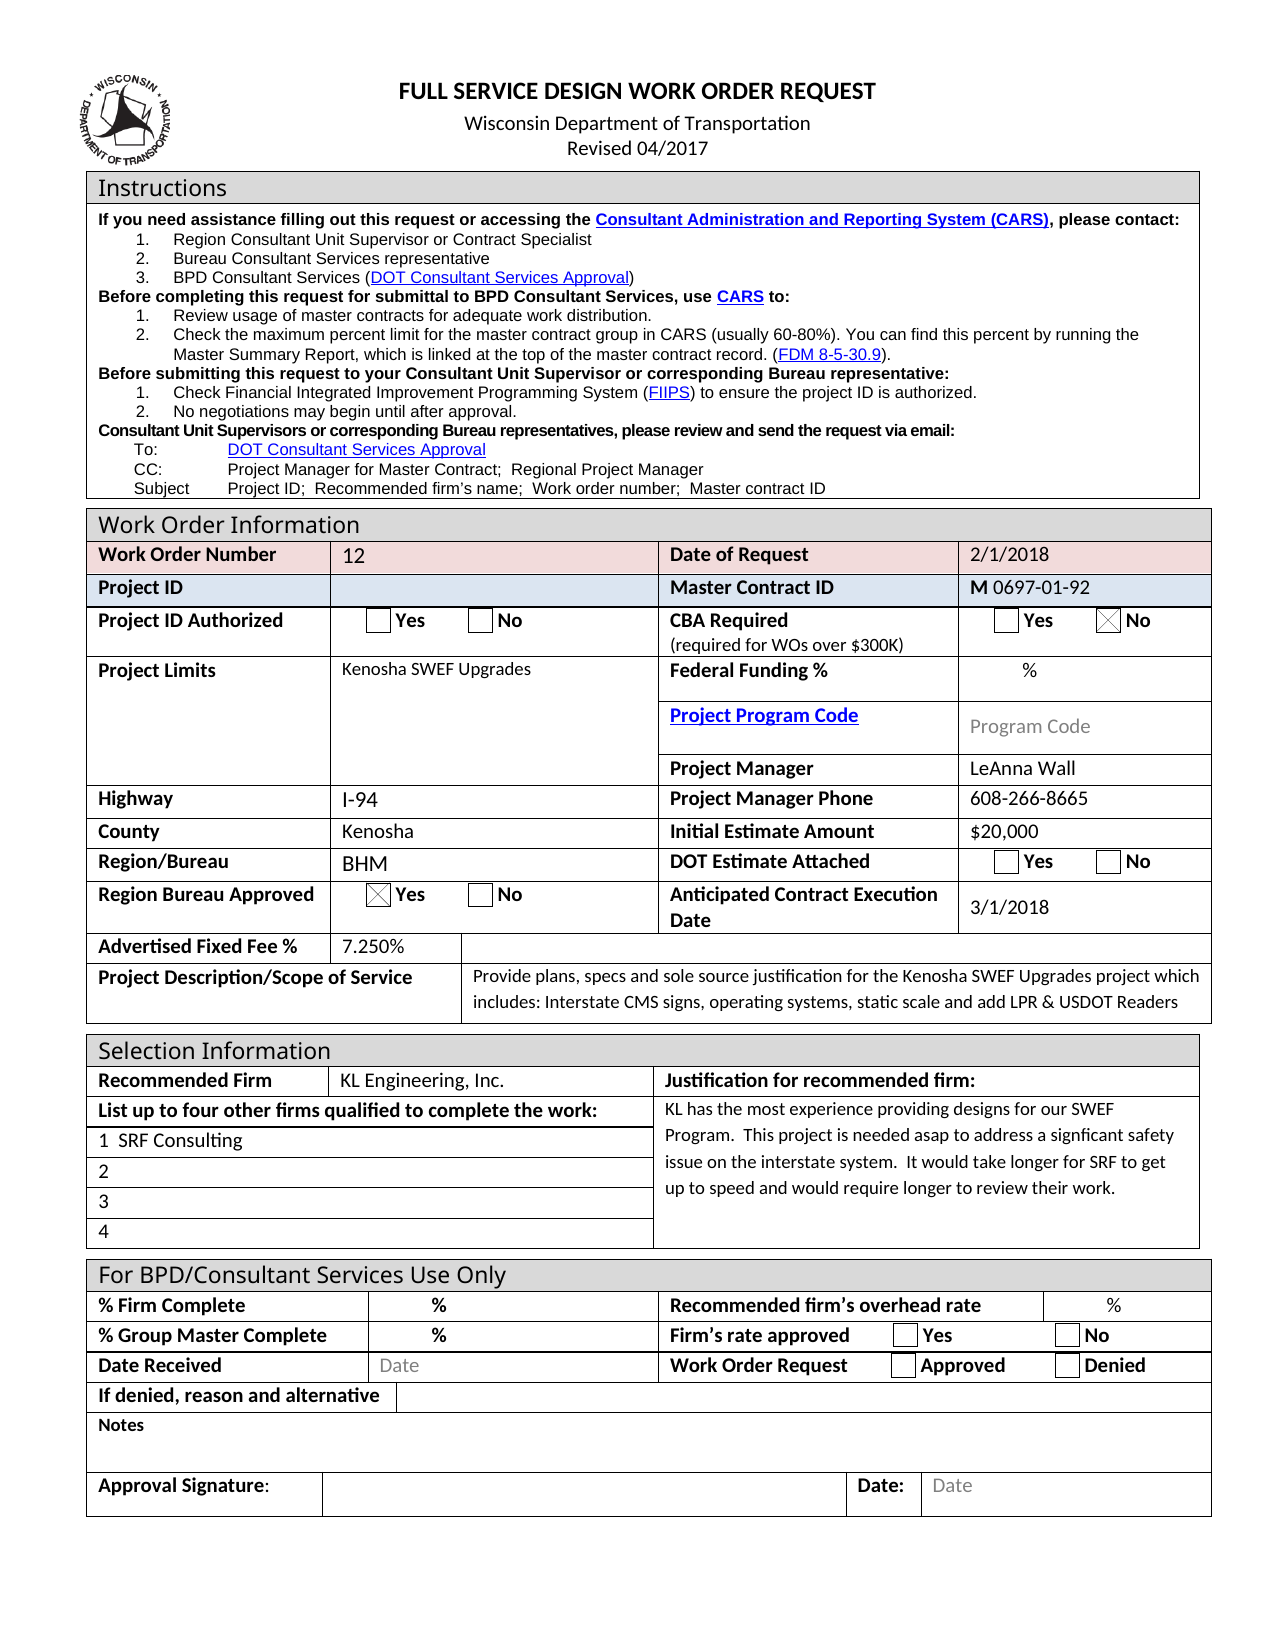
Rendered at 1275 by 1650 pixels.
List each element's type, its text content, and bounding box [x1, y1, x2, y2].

table_cell Yes No [331, 608, 658, 656]
table_cell Project Program Code [659, 702, 958, 754]
table_cell 1 SRF Consulting [87, 1128, 653, 1157]
table_cell Kenosha SWEF Upgrades [331, 657, 658, 784]
table_cell Recommended Firm [87, 1067, 328, 1096]
table_cell Project Description/Scope of Service [87, 964, 461, 1023]
table_cell $20,000 [959, 819, 1211, 848]
table_cell Date of Request [659, 542, 958, 573]
subtitle Wisconsin Department of Transportation [170, 110, 1200, 135]
table_cell % [1044, 1292, 1211, 1321]
table_cell Region Bureau Approved [87, 882, 330, 932]
subtitle Revised 04/2017 [170, 135, 1200, 161]
table_cell % Firm Complete [87, 1292, 368, 1321]
table_cell No [1043, 1322, 1211, 1351]
table_cell Yes No [331, 882, 658, 932]
table_cell 7.250% [331, 934, 461, 963]
table_cell County [87, 819, 330, 848]
table_cell Advertised Fixed Fee % [87, 934, 330, 963]
table_cell Initial Estimate Amount [659, 819, 958, 848]
table_cell [397, 1383, 1211, 1412]
table_cell 608-266-8665 [959, 786, 1211, 817]
table_cell 12 [331, 542, 658, 573]
table_cell LeAnna Wall [959, 755, 1211, 784]
table_cell Recommended firm’s overhead rate [659, 1292, 1043, 1321]
table_header Instructions [87, 172, 1199, 203]
table_cell Highway [87, 786, 330, 817]
table_header Selection Information [87, 1035, 1199, 1066]
table_cell 2 [87, 1158, 653, 1187]
table_cell Master Contract ID [659, 575, 958, 606]
table_cell Region/Bureau [87, 849, 330, 881]
table_cell Approval Signature: [87, 1473, 322, 1516]
table_cell Notes [87, 1413, 1211, 1472]
table_cell Justification for recommended firm: [654, 1067, 1199, 1096]
table_cell Federal Funding % [659, 657, 958, 701]
table_cell Yes No [959, 849, 1211, 881]
table_cell % [959, 657, 1211, 701]
table_cell [331, 575, 658, 606]
table_cell [959, 702, 1211, 754]
table_cell I-94 [331, 786, 658, 817]
table_cell Project ID [87, 575, 330, 606]
table_cell DOT Estimate Attached [659, 849, 958, 881]
table_header For BPD/Consultant Services Use Only [87, 1260, 1211, 1291]
table_cell Project Limits [87, 657, 330, 784]
table_cell M 0697-01-92 [959, 575, 1211, 606]
table_cell [323, 1473, 846, 1516]
table_cell % [369, 1322, 658, 1351]
title FULL SERVICE DESIGN WORK ORDER REQUEST [170, 75, 1200, 106]
table_cell CBA Required (required for WOs over $300K) [659, 608, 958, 656]
table_cell Work Order Number [87, 542, 330, 573]
table_cell 4 [87, 1219, 653, 1248]
table_cell If you need assistance filling out this request or accessing the Consultant Administration and Reporting System (CARS), please contact: Region Consultant Unit Supervisor or Contract Specialist Bureau Consultant Services representative BPD Consultant Services (DOT Consultant Services Approval) Before completing this request for submittal to BPD Consultant Services, use CARS to: Review usage of master contracts for adequate work distribution. Check the maximum percent limit for the master contract group in CARS (usually 60-80%). You can find this percent by running the Master Summary Report, which is linked at the top of the master contract record. (FDM 8-5-30.9). Before submitting this request to your Consultant Unit Supervisor or corresponding Bureau representative: Check Financial Integrated Improvement Programming System (FIIPS) to ensure the project ID is authorized. No negotiations may begin until after approval. Consultant Unit Supervisors or corresponding Bureau representatives, please review and send the request via email: To: DOT Consultant Services Approval CC: Project Manager for Master Contract; Regional Project Manager Subject Project ID; Recommended firm’s name; Work order number; Master contract ID [87, 204, 1199, 498]
table_cell Firm’s rate approved Yes [659, 1322, 1043, 1351]
table_cell [331, 819, 658, 848]
table_cell Date Received [87, 1353, 368, 1382]
table_cell Work Order Request Approved [659, 1353, 1043, 1382]
table_cell List up to four other firms qualified to complete the work: [87, 1097, 653, 1126]
picture [79, 75, 170, 166]
table_cell 3 [87, 1188, 653, 1217]
table_cell Anticipated Contract Execution Date [659, 882, 958, 932]
table_cell Project Manager [659, 755, 958, 784]
table_header Work Order Information [87, 509, 1211, 541]
table_cell Project ID Authorized [87, 608, 330, 656]
table_cell [462, 934, 1211, 963]
table_cell KL Engineering, Inc. [329, 1067, 653, 1096]
table_cell If denied, reason and alternative [87, 1383, 396, 1412]
table_cell % [369, 1292, 658, 1321]
table_cell KL has the most experience providing designs for our SWEF Program. This project is needed asap to address a signficant safety issue on the interstate system. It would take longer for SRF to get up to speed and would require longer to review their work. [654, 1097, 1199, 1248]
table_cell Denied [1043, 1353, 1211, 1382]
table_cell Yes No [959, 608, 1211, 656]
table_cell Provide plans, specs and sole source justification for the Kenosha SWEF Upgrades project which includes: Interstate CMS signs, operating systems, static scale and add LPR & USDOT Readers [462, 964, 1211, 1023]
table_cell % Group Master Complete [87, 1322, 368, 1351]
table_cell Project Manager Phone [659, 786, 958, 817]
table_cell Date: [847, 1473, 921, 1516]
